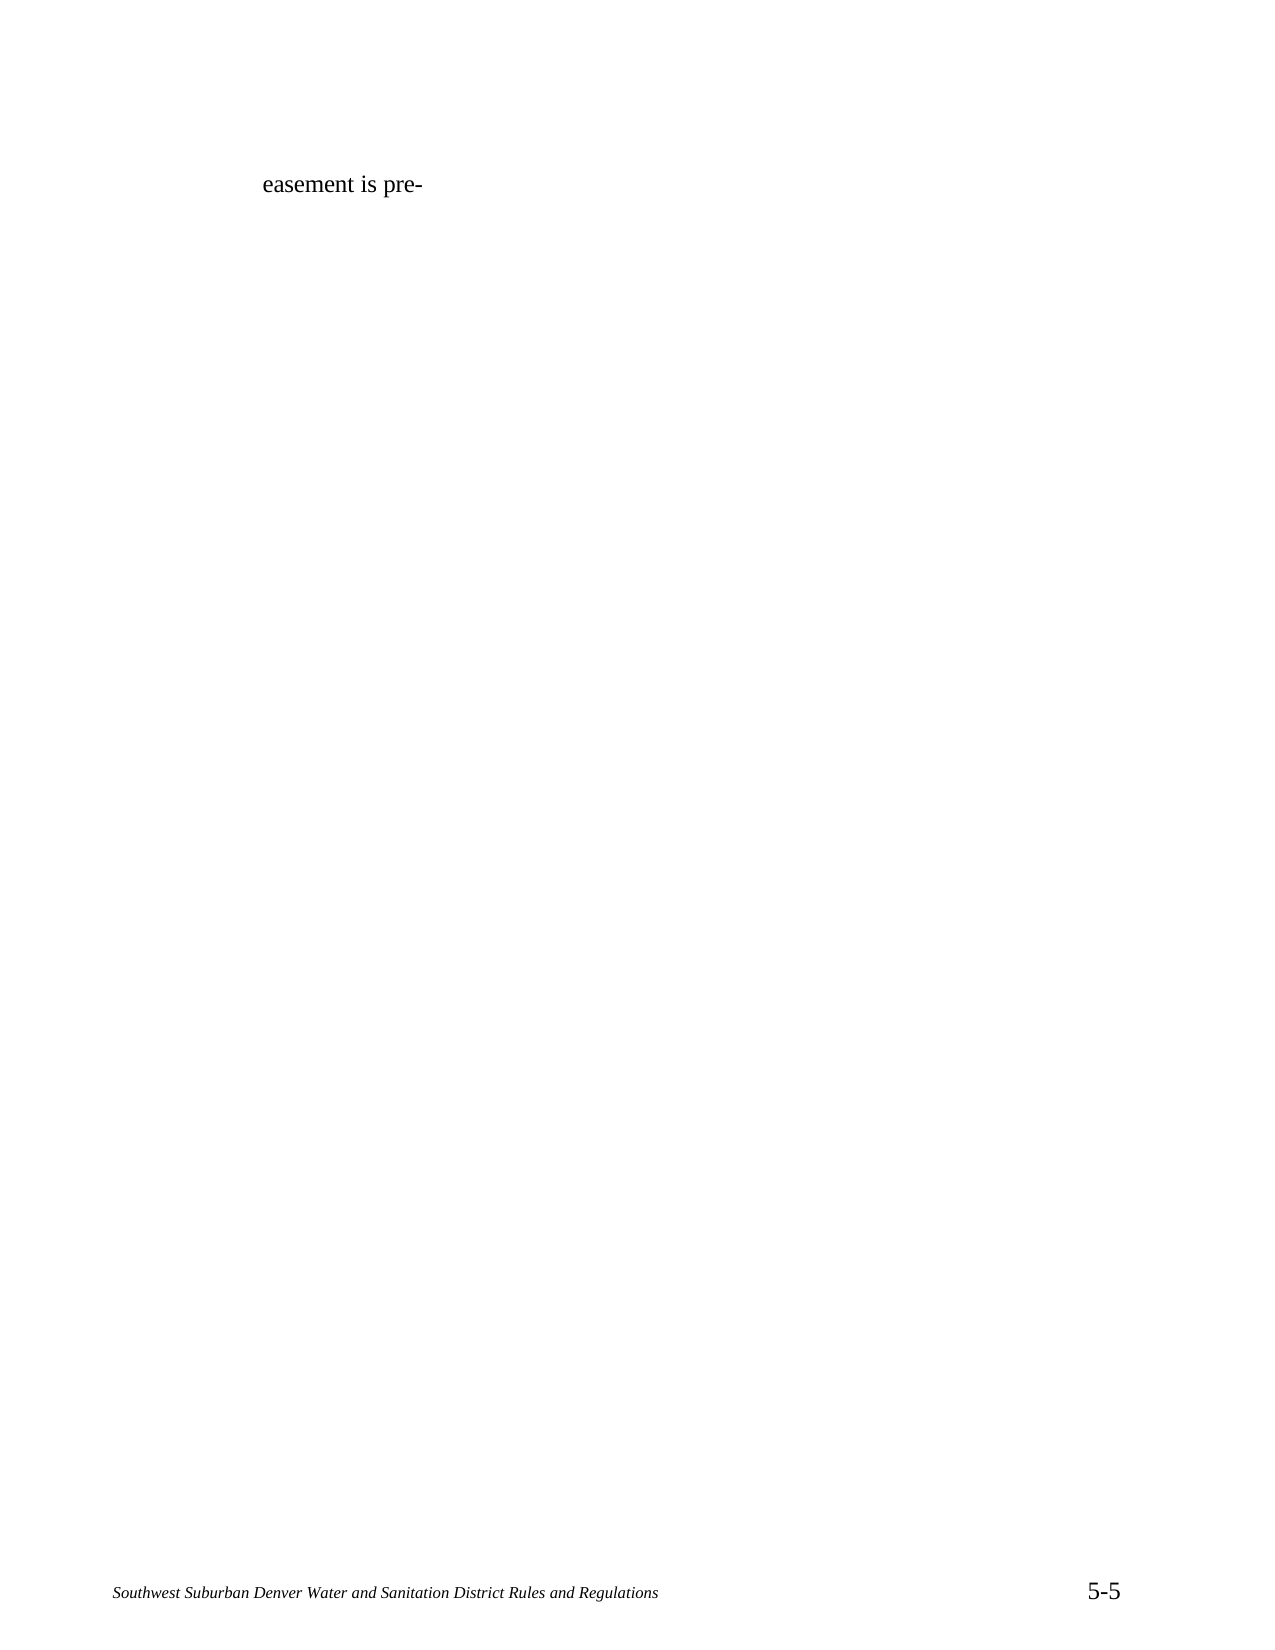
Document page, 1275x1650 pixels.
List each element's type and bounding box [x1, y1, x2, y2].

list [225, 169, 1163, 197]
